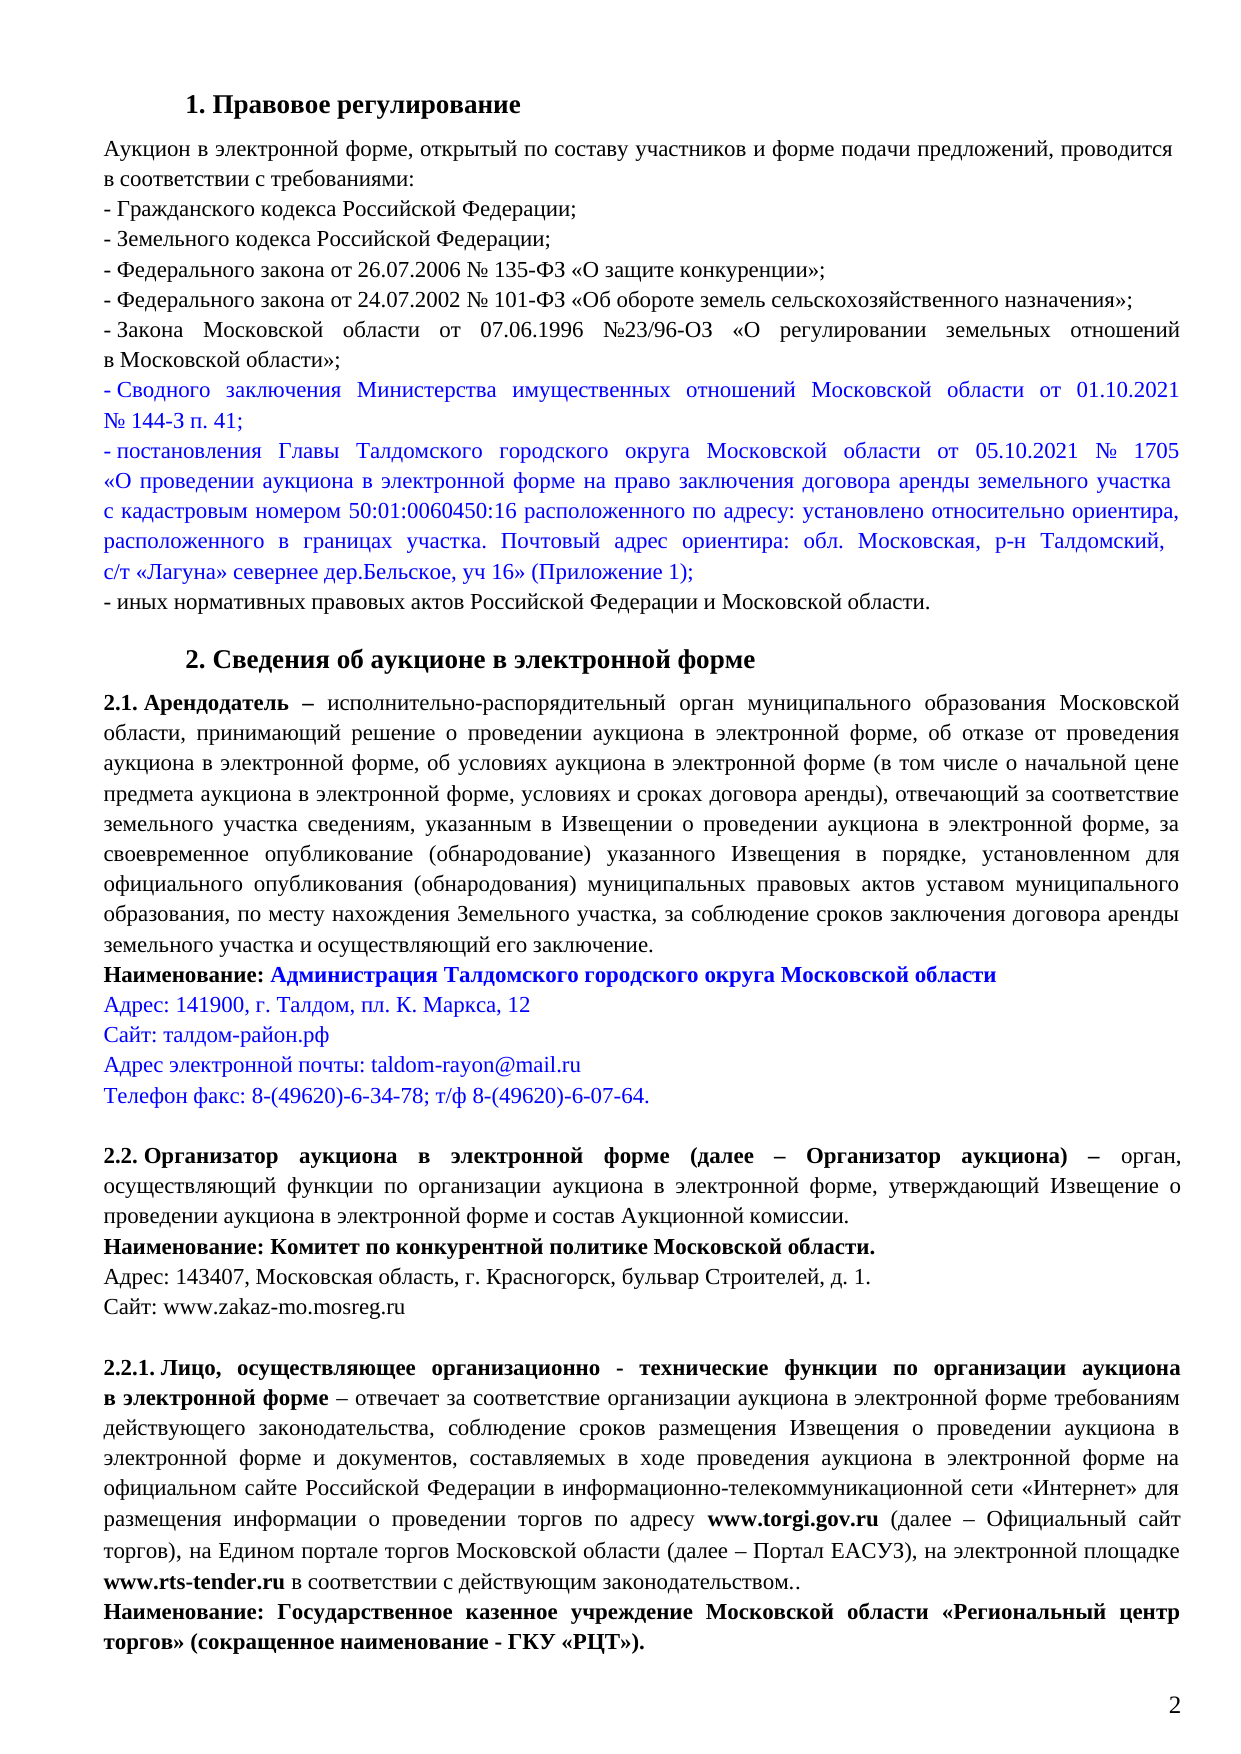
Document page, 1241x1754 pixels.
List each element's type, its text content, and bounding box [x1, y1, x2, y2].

text 2.2. Организатор аукциона в электронной форме (далее – Организатор аукциона) – орган, осуществляющий функции по организации аукциона в электронной форме, утверждающий Извещение о проведении аукциона в электронной форме и состав Аукционной комиссии. [103, 1142, 1181, 1229]
text - Федерального закона от 26.07.2006 № 135-ФЗ «О защите конкуренции»; [103, 256, 1181, 282]
text Сайт: талдом-район.рф [103, 1021, 1181, 1048]
text - иных нормативных правовых актов Российской Федерации и Московской области. [103, 588, 1181, 614]
subtitle 1. Правовое регулирование [185, 89, 1181, 120]
text 2.1. Арендодатель – исполнительно-распорядительный орган муниципального образования Московской области, принимающий решение о проведении аукциона в электронной форме, об отказе от проведения аукциона в электронной форме, об условиях аукциона в электронной форме (в том числе о начальной цене предмета аукциона в электронной форме, условиях и сроках договора аренды), отвечающий за соответствие земельного участка сведениям, указанным в Извещении о проведении аукциона в электронной форме, за своевременное опубликование (обнародование) указанного Извещения в порядке, установленном для официального опубликования (обнародования) муниципальных правовых актов уставом муниципального образования, по месту нахождения Земельного участка, за соблюдение сроков заключения договора аренды земельного участка и осуществляющий его заключение. [103, 689, 1181, 957]
text - Земельного кодекса Российской Федерации; [103, 225, 1181, 252]
subtitle 2. Сведения об аукционе в электронной форме [185, 643, 1181, 674]
text - Закона Московской области от 07.06.1996 №23/96-ОЗ «О регулировании земельных отношений в Московской области»; [103, 316, 1181, 373]
text Адрес: 141900, г. Талдом, пл. К. Маркса, 12 [103, 991, 1181, 1017]
text 2.2.1. Лицо, осуществляющее организационно - технические функции по организации аукциона в электронной форме – отвечает за соответствие организации аукциона в электронной форме требованиям действующего законодательства, соблюдение сроков размещения Извещения о проведении аукциона в электронной форме и документов, составляемых в ходе проведения аукциона в электронной форме на официальном сайте Российской Федерации в информационно-телекоммуникационной сети «Интернет» для размещения информации о проведении торгов по адресу www.torgi.gov.ru (далее – Официальный сайт торгов), на Едином портале торгов Московской области (далее – Портал ЕАСУЗ), на электронной площадке www.rts-tender.ru в соответствии с действующим законодательством.. [103, 1354, 1181, 1594]
text - постановления Главы Талдомского городского округа Московской области от 05.10.2021 № 1705 «О проведении аукциона в электронной форме на право заключения договора аренды земельного участка с кадастровым номером 50:01:0060450:16 расположенного по адресу: установлено относительно ориентира, расположенного в границах участка. Почтовый адрес ориентира: обл. Московская, р-н Талдомский, с/т «Лагуна» севернее дер.Бельское, уч 16» (Приложение 1); [103, 437, 1181, 584]
text Наименование: Государственное казенное учреждение Московской области «Региональный центр торгов» (сокращенное наименование - ГКУ «РЦТ»). [103, 1598, 1181, 1655]
text - Гражданского кодекса Российской Федерации; [103, 195, 1181, 222]
text Сайт: www.zakaz-mo.mosreg.ru [103, 1293, 1181, 1319]
text Телефон факс: 8-(49620)-6-34-78; т/ф 8-(49620)-6-07-64. [103, 1082, 1181, 1108]
text Адрес: 143407, Московская область, г. Красногорск, бульвар Строителей, д. 1. [103, 1263, 1181, 1289]
text Наименование: Администрация Талдомского городского округа Московской области [103, 961, 1181, 987]
text - Федерального закона от 24.07.2002 № 101-ФЗ «Об обороте земель сельскохозяйственного назначения»; [103, 286, 1181, 312]
text - Сводного заключения Министерства имущественных отношений Московской области от 01.10.2021 № 144-З п. 41; [103, 376, 1181, 433]
text Наименование: Комитет по конкурентной политике Московской области. [103, 1233, 1181, 1259]
text Адрес электронной почты: taldom-rayon@mail.ru [103, 1052, 1181, 1078]
text Аукцион в электронной форме, открытый по составу участников и форме подачи предложений, проводится в соответствии с требованиями: [103, 135, 1181, 191]
